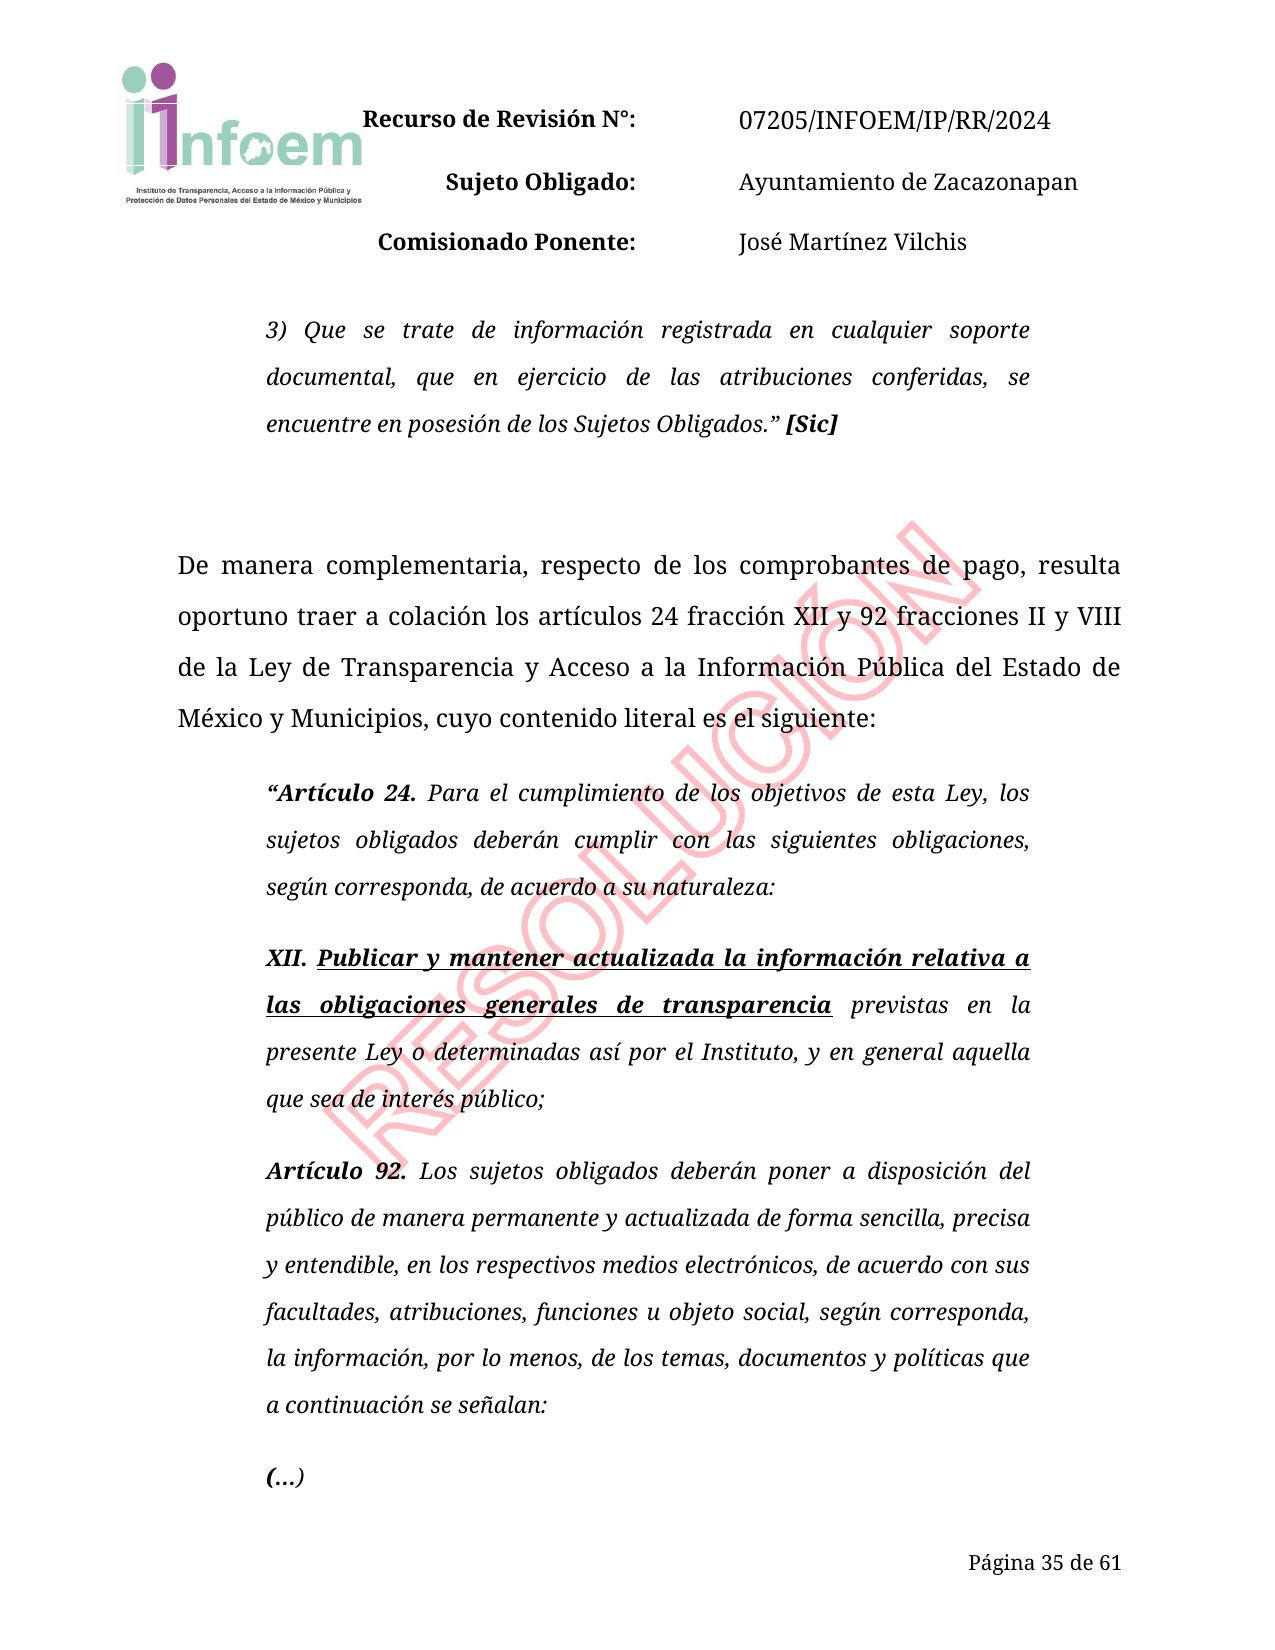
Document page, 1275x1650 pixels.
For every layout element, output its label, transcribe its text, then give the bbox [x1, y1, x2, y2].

text De manera complementaria, respecto de los comprobantes de pago, resulta oportuno traer a colación los artículos 24 fracción XII y 92 fracciones II y VIII de la Ley de Transparencia y Acceso a la Información Pública del Estado de México y Municipios, cuyo contenido literal es el siguiente: [177, 548, 1122, 735]
text Artículo 92. Los sujetos obligados deberán poner a disposición del público de manera permanente y actualizada de forma sencilla, precisa y entendible, en los respectivos medios electrónicos, de acuerdo con sus facultades, atribuciones, funciones u objeto social, según corresponda, la información, por lo menos, de los temas, documentos y políticas que a continuación se señalan: [266, 1155, 1033, 1421]
text XII. Publicar y mantener actualizada la información relativa a las obligaciones generales de transparencia previstas en la presente Ley o determinadas así por el Instituto, y en general aquella que sea de interés público; [266, 942, 1033, 1114]
text 3) Que se trate de información registrada en cualquier soporte documental, que en ejercicio de las atribuciones conferidas, se encuentre en posesión de los Sujetos Obligados.” [Sic] [266, 314, 1033, 439]
picture [3, 2, 1268, 1650]
text “Artículo 24. Para el cumplimiento de los objetivos de esta Ley, los sujetos obligados deberán cumplir con las siguientes obligaciones, según corresponda, de acuerdo a su naturaleza: [266, 777, 1033, 902]
text (…) [266, 1461, 1033, 1492]
